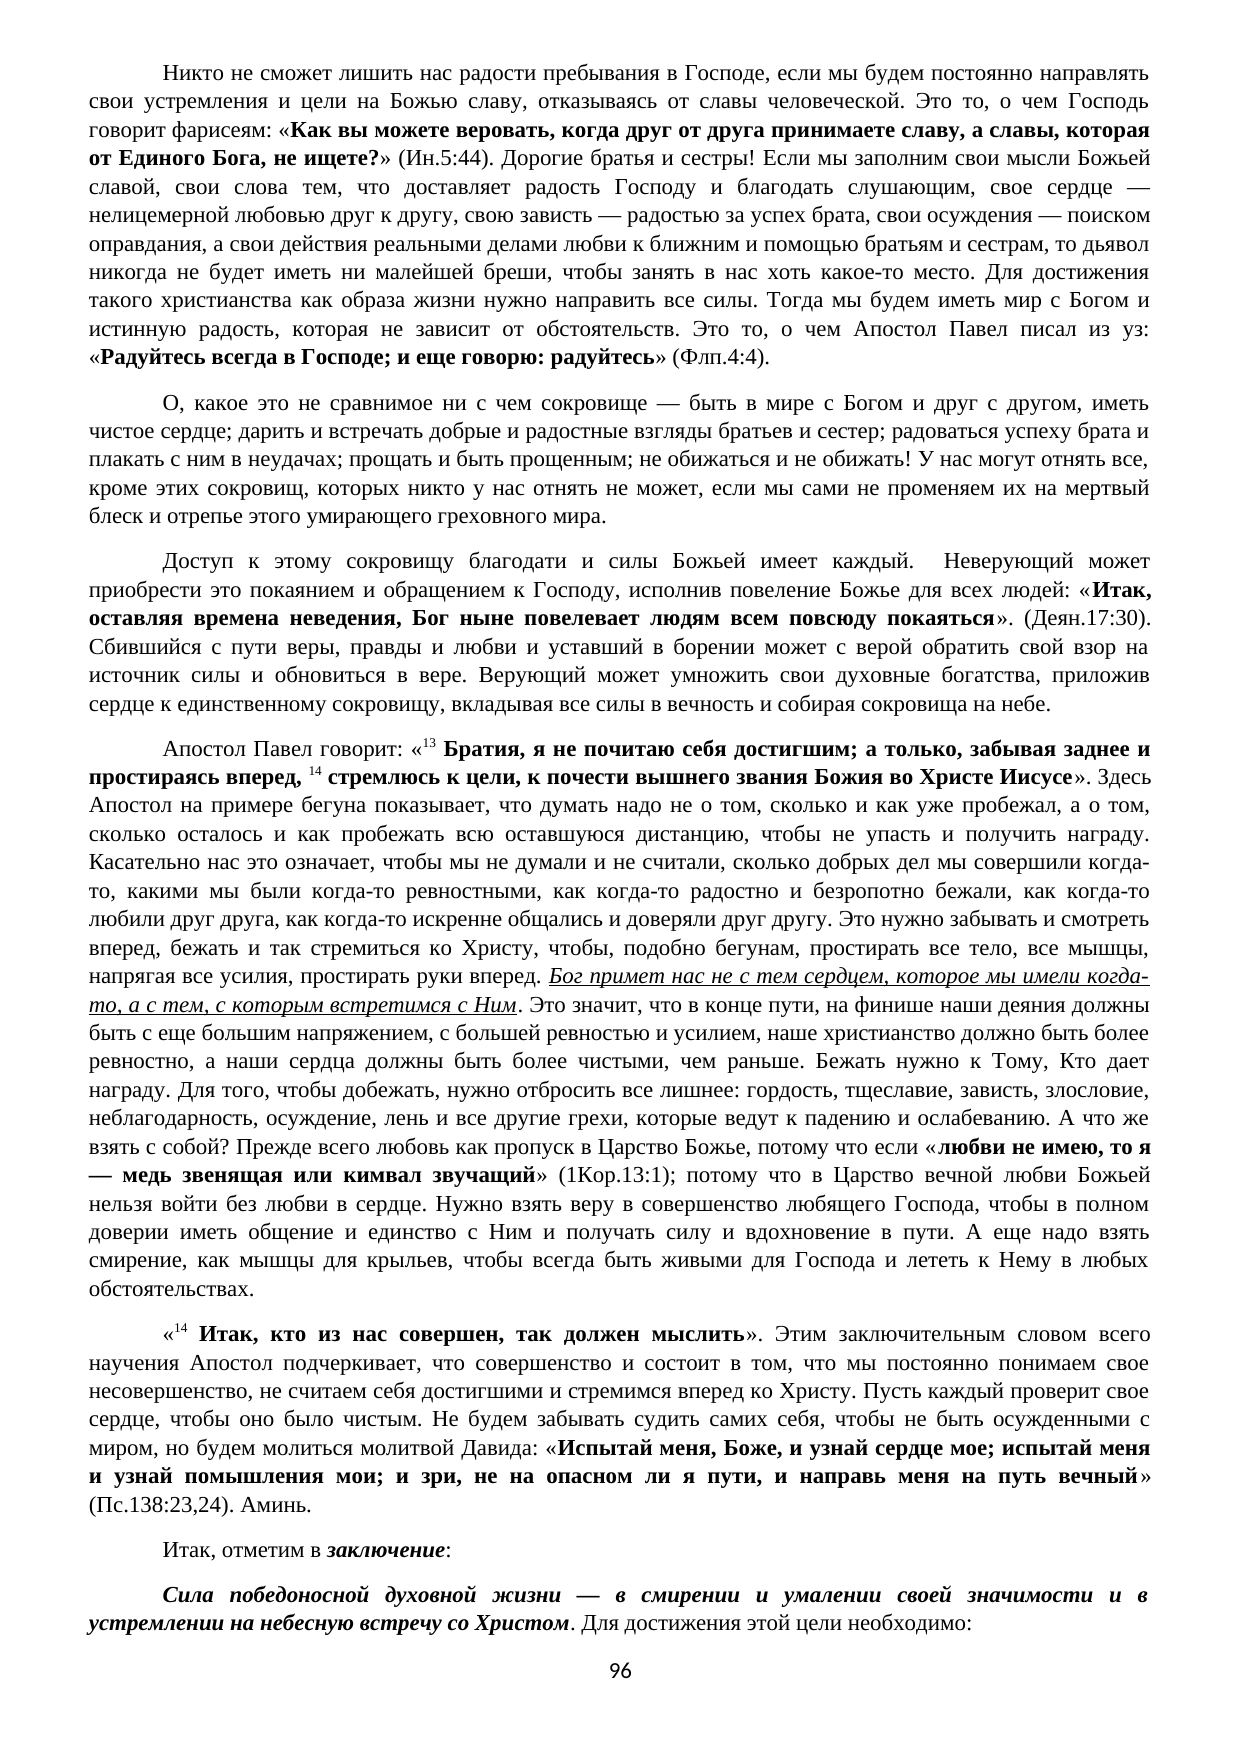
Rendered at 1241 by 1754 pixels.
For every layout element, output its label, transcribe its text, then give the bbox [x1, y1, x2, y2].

text Никто не сможет лишить нас радости пребывания в Господе, если мы будем постоянно направлять свои устремления и цели на Божью славу, отказываясь от славы человеческой. Это то, о чем Господь говорит фарисеям: «Как вы можете веровать, когда друг от друга принимаете славу, а славы, которая от Единого Бога, не ищете?» (Ин.5:44). Дорогие братья и сестры! Если мы заполним свои мысли Божьей славой, свои слова тем, что доставляет радость Господу и благодать слушающим, свое сердце — нелицемерной любовью друг к другу, свою зависть — радостью за успех брата, свои осуждения — поиском оправдания, а свои действия реальными делами любви к ближним и помощью братьям и сестрам, то дьявол никогда не будет иметь ни малейшей бреши, чтобы занять в нас хоть какое-то место. Для достижения такого христианства как образа жизни нужно направить все силы. Тогда мы будем иметь мир с Богом и истинную радость, которая не зависит от обстоятельств. Это то, о чем Апостол Павел писал из уз: «Радуйтесь всегда в Господе; и еще говорю: радуйтесь» (Флп.4:4). [89, 59, 1152, 370]
text О, какое это не сравнимое ни с чем сокровище — быть в мире с Богом и друг с другом, иметь чистое сердце; дарить и встречать добрые и радостные взгляды братьев и сестер; радоваться успеху брата и плакать с ним в неудачах; прощать и быть прощенным; не обижаться и не обижать! У нас могут отнять все, кроме этих сокровищ, которых никто у нас отнять не может, если мы сами не променяем их на мертвый блеск и отрепье этого умирающего греховного мира. [89, 388, 1152, 529]
text Доступ к этому сокровищу благодати и силы Божьей имеет каждый. Неверующий может приобрести это покаянием и обращением к Господу, исполнив повеление Божье для всех людей: «Итак, оставляя времена неведения, Бог ныне повелевает людям всем повсюду покаяться». (Деян.17:30). Сбившийся с пути веры, правды и любви и уставший в борении может с верой обратить свой взор на источник силы и обновиться в вере. Верующий может умножить свои духовные богатства, приложив сердце к единственному сокровищу, вкладывая все силы в вечность и собирая сокровища на небе. [89, 547, 1152, 716]
text Апостол Павел говорит: «13 Братия, я не почитаю себя достигшим; а только, забывая заднее и простираясь вперед, 14 стремлюсь к цели, к почести вышнего звания Божия во Христе Иисусе». Здесь Апостол на примере бегуна показывает, что думать надо не о том, сколько и как уже пробежал, а о том, сколько осталось и как пробежать всю оставшуюся дистанцию, чтобы не упасть и получить награду. Касательно нас это означает, чтобы мы не думали и не считали, сколько добрых дел мы совершили когда-то, какими мы были когда-то ревностными, как когда-то радостно и безропотно бежали, как когда-то любили друг друга, как когда-то искренне общались и доверяли друг другу. Это нужно забывать и смотреть вперед, бежать и так стремиться ко Христу, чтобы, подобно бегунам, простирать все тело, все мышцы, напрягая все усилия, простирать руки вперед. Бог примет нас не с тем сердцем, которое мы имели когда-то, а с тем, с которым встретимся с Ним. Это значит, что в конце пути, на финише наши деяния должны быть с еще большим напряжением, с большей ревностью и усилием, наше христианство должно быть более ревностно, а наши сердца должны быть более чистыми, чем раньше. Бежать нужно к Тому, Кто дает награду. Для того, чтобы добежать, нужно отбросить все лишнее: гордость, тщеславие, зависть, злословие, неблагодарность, осуждение, лень и все другие грехи, которые ведут к падению и ослабеванию. А что же взять с собой? Прежде всего любовь как пропуск в Царство Божье, потому что если «любви не имею, то я — медь звенящая или кимвал звучащий» (1Кор.13:1); потому что в Царство вечной любви Божьей нельзя войти без любви в сердце. Нужно взять веру в совершенство любящего Господа, чтобы в полном доверии иметь общение и единство с Ним и получать силу и вдохновение в пути. А еще надо взять смирение, как мышцы для крыльев, чтобы всегда быть живыми для Господа и лететь к Нему в любых обстоятельствах. [89, 735, 1152, 1301]
text Сила победоносной духовной жизни — в смирении и умалении своей значимости и в устремлении на небесную встречу со Христом. Для достижения этой цели необходимо: [89, 1581, 1152, 1636]
text Итак, отметим в заключение: [89, 1536, 1152, 1562]
text «14 Итак, кто из нас совершен, так должен мыслить». Этим заключительным словом всего научения Апостол подчеркивает, что совершенство и состоит в том, что мы постоянно понимаем свое несовершенство, не считаем себя достигшими и стремимся вперед ко Христу. Пусть каждый проверит свое сердце, чтобы оно было чистым. Не будем забывать судить самих себя, чтобы не быть осужденными с миром, но будем молиться молитвой Давида: «Испытай меня, Боже, и узнай сердце мое; испытай меня и узнай помышления мои; и зри, не на опасном ли я пути, и направь меня на путь вечный» (Пс.138:23,24). Аминь. [89, 1320, 1152, 1517]
